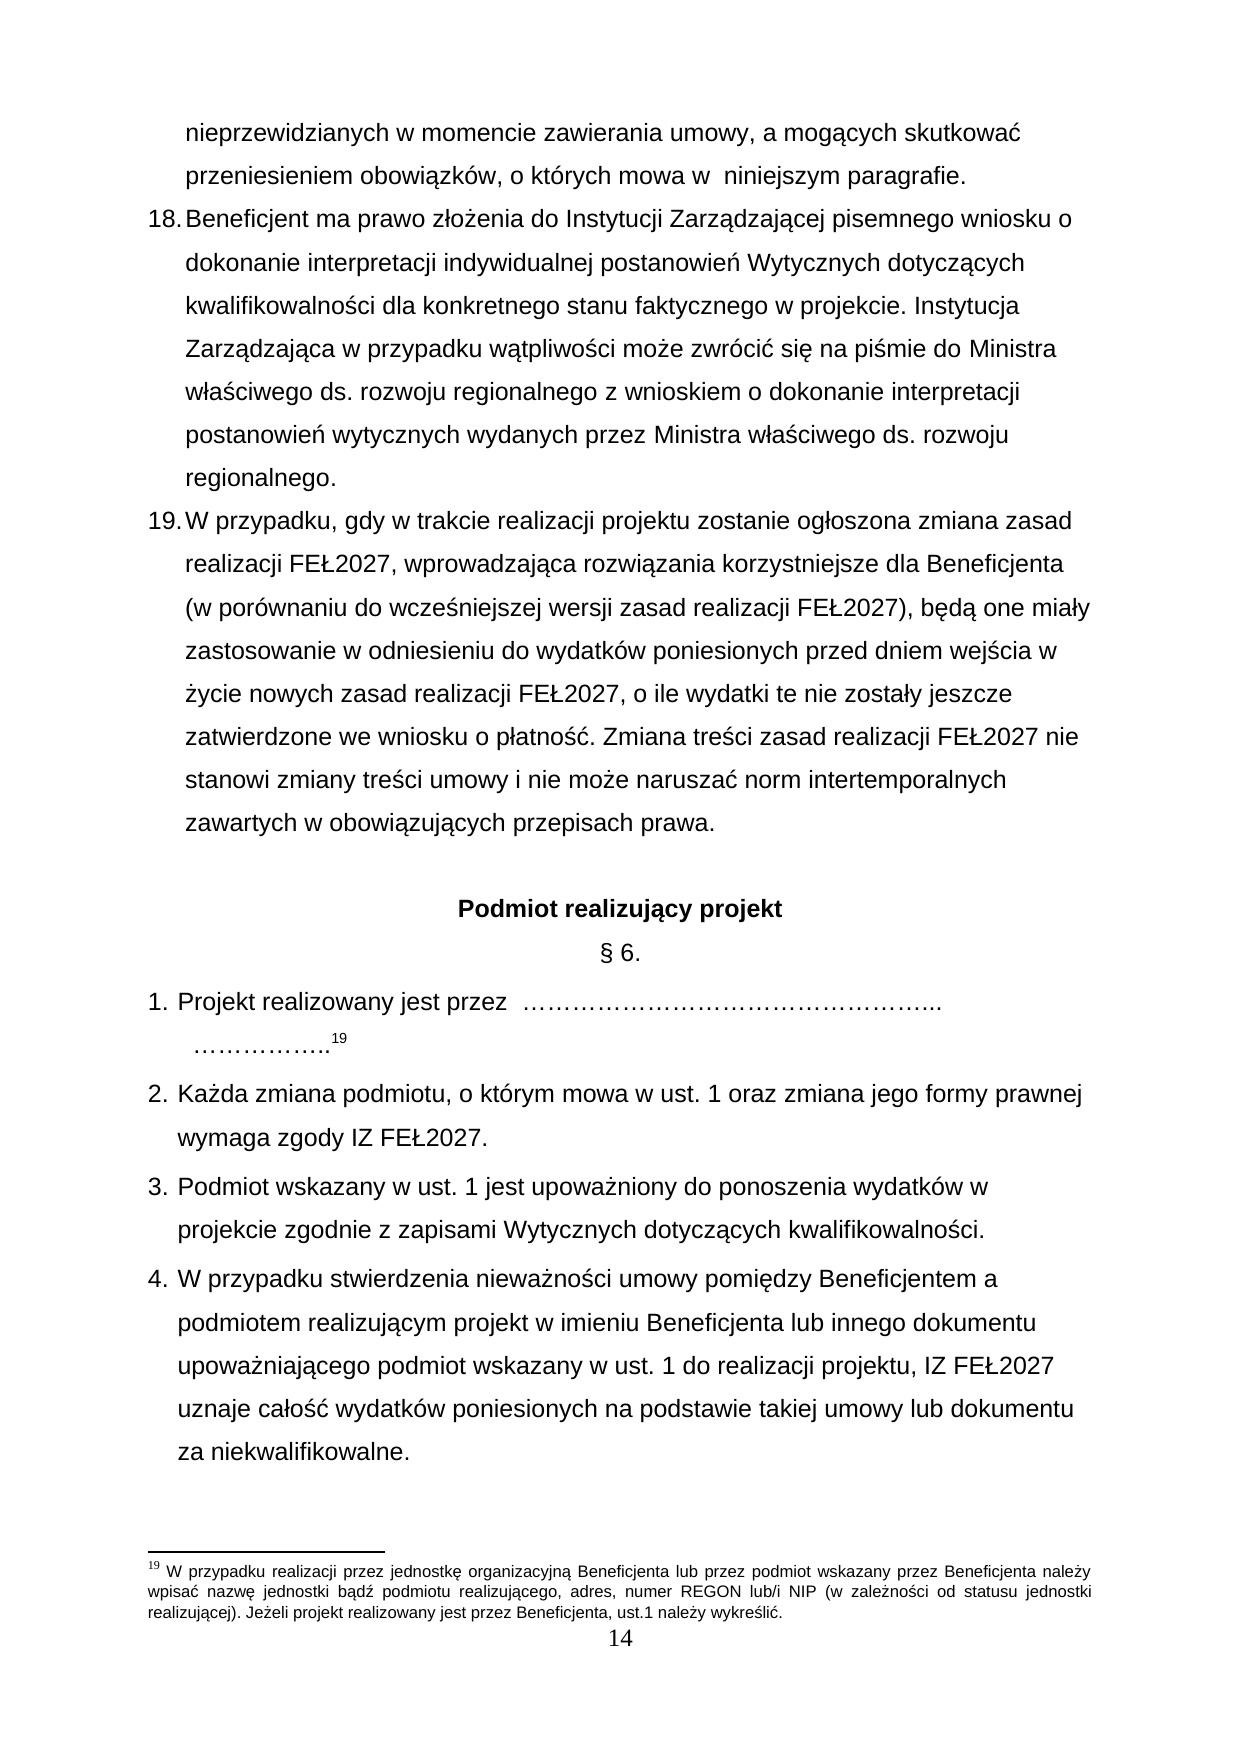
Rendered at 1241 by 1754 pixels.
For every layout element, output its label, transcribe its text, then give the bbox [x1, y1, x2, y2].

list Podmiot wskazany w ust. 1 jest upoważniony do ponoszenia wydatków w projekcie zgodnie z zapisami Wytycznych dotyczących kwalifikowalności. [148, 1172, 1092, 1244]
subtitle Podmiot realizujący projekt [148, 894, 1092, 923]
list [148, 118, 1092, 190]
list Beneficjent ma prawo złożenia do Instytucji Zarządzającej pisemnego wniosku o dokonanie interpretacji indywidualnej postanowień Wytycznych dotyczących kwalifikowalności dla konkretnego stanu faktycznego w projekcie. Instytucja Zarządzająca w przypadku wątpliwości może zwrócić się na piśmie do Ministra właściwego ds. rozwoju regionalnego z wnioskiem o dokonanie interpretacji postanowień wytycznych wydanych przez Ministra właściwego ds. rozwoju regionalnego. [148, 204, 1092, 492]
list Każda zmiana podmiotu, o którym mowa w ust. 1 oraz zmiana jego formy prawnej wymaga zgody IZ FEŁ2027. [148, 1079, 1093, 1151]
list W przypadku, gdy w trakcie realizacji projektu zostanie ogłoszona zmiana zasad realizacji FEŁ2027, wprowadzająca rozwiązania korzystniejsze dla Beneficjenta (w porównaniu do wcześniejszej wersji zasad realizacji FEŁ2027), będą one miały zastosowanie w odniesieniu do wydatków poniesionych przed dniem wejścia w życie nowych zasad realizacji FEŁ2027, o ile wydatki te nie zostały jeszcze zatwierdzone we wniosku o płatność. Zmiana treści zasad realizacji FEŁ2027 nie stanowi zmiany treści umowy i nie może naruszać norm intertemporalnych zawartych w obowiązujących przepisach prawa. [148, 506, 1092, 837]
list W przypadku stwierdzenia nieważności umowy pomiędzy Beneficjentem a podmiotem realizującym projekt w imieniu Beneficjenta lub innego dokumentu upoważniającego podmiot wskazany w ust. 1 do realizacji projektu, IZ FEŁ2027 uznaje całość wydatków poniesionych na podstawie takiej umowy lub dokumentu za niekwalifikowalne. [148, 1264, 1092, 1466]
list Projekt realizowany jest przez …………………………………………...…………….. [148, 987, 1092, 1059]
text § 6. [148, 937, 1092, 966]
